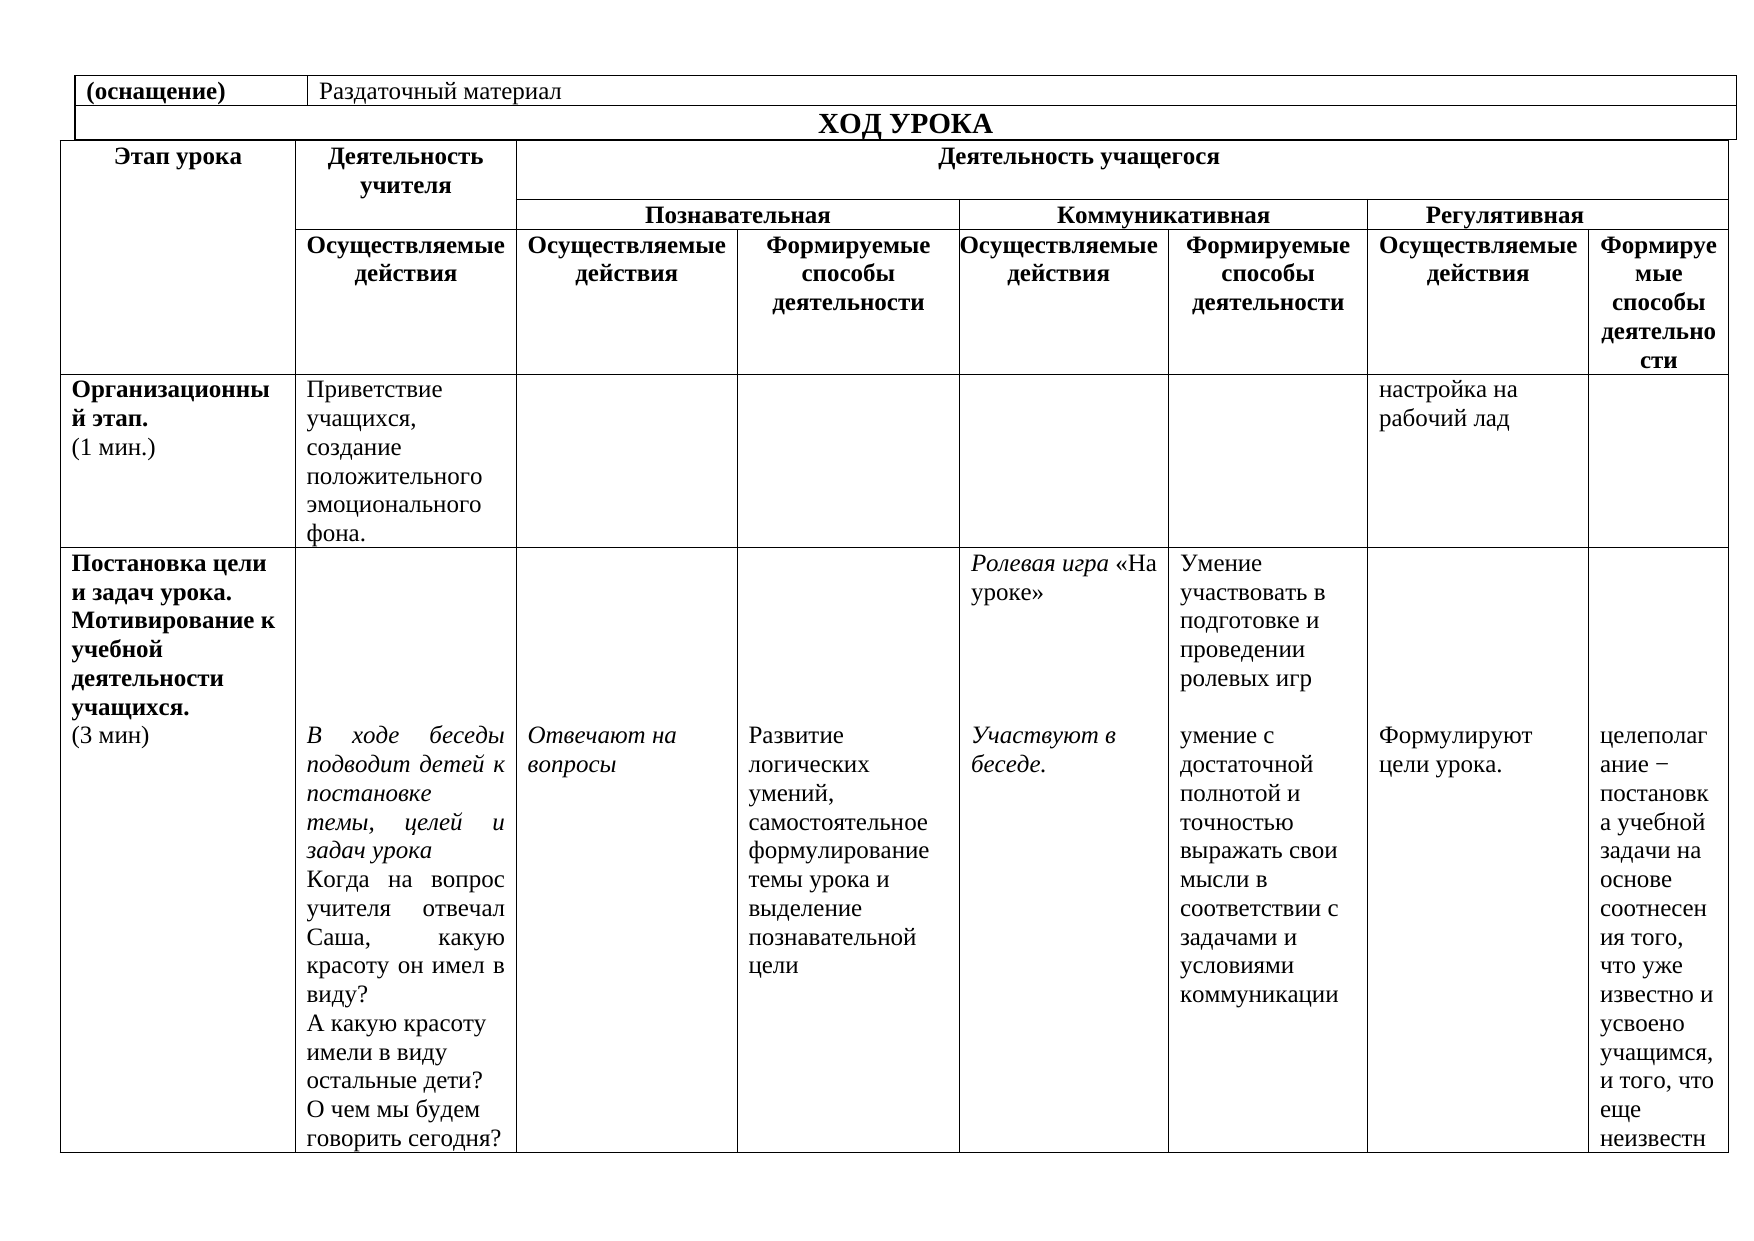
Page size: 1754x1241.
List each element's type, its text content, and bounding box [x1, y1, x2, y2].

table_cell Осуществляемые действия [1368, 230, 1588, 373]
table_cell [61, 548, 295, 1152]
table_cell Формируемые способы деятельности [1169, 230, 1367, 373]
table_header Деятельность учащегося [517, 141, 1728, 199]
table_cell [308, 76, 1736, 105]
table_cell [296, 548, 516, 1152]
table_cell Коммуникативная [960, 200, 1367, 229]
table_cell Осуществляемые действия [517, 230, 737, 373]
table_cell Формируемые способы деятельности [1589, 230, 1728, 373]
table_cell Организационный этап. (1 мин.) [61, 375, 295, 547]
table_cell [1368, 548, 1588, 1152]
table_cell Познавательная [517, 200, 959, 229]
table_header Деятельность учителя [296, 141, 516, 229]
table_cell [1169, 548, 1367, 1152]
table_cell настройка на рабочий лад [1368, 375, 1588, 547]
table_cell ХОД УРОКА [76, 106, 1736, 139]
table_cell [960, 375, 1168, 547]
table_cell Осуществляемые действия [296, 230, 516, 373]
table_header Этап урока [61, 141, 295, 373]
table_cell [1589, 375, 1728, 547]
table_cell Формируемые способы деятельности [738, 230, 959, 373]
table_cell Ресурсы (оснащение) [76, 76, 307, 105]
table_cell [960, 548, 1168, 1152]
table_cell [517, 375, 737, 547]
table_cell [738, 548, 959, 1152]
table_cell Осуществляемые действия [960, 230, 1168, 373]
table_cell Приветствие учащихся, создание положительного эмоционального фона. [296, 375, 516, 547]
table_cell [738, 375, 959, 547]
table_cell Регулятивная [1368, 200, 1728, 229]
table_cell [1169, 375, 1367, 547]
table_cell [517, 548, 737, 1152]
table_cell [1589, 548, 1728, 1152]
